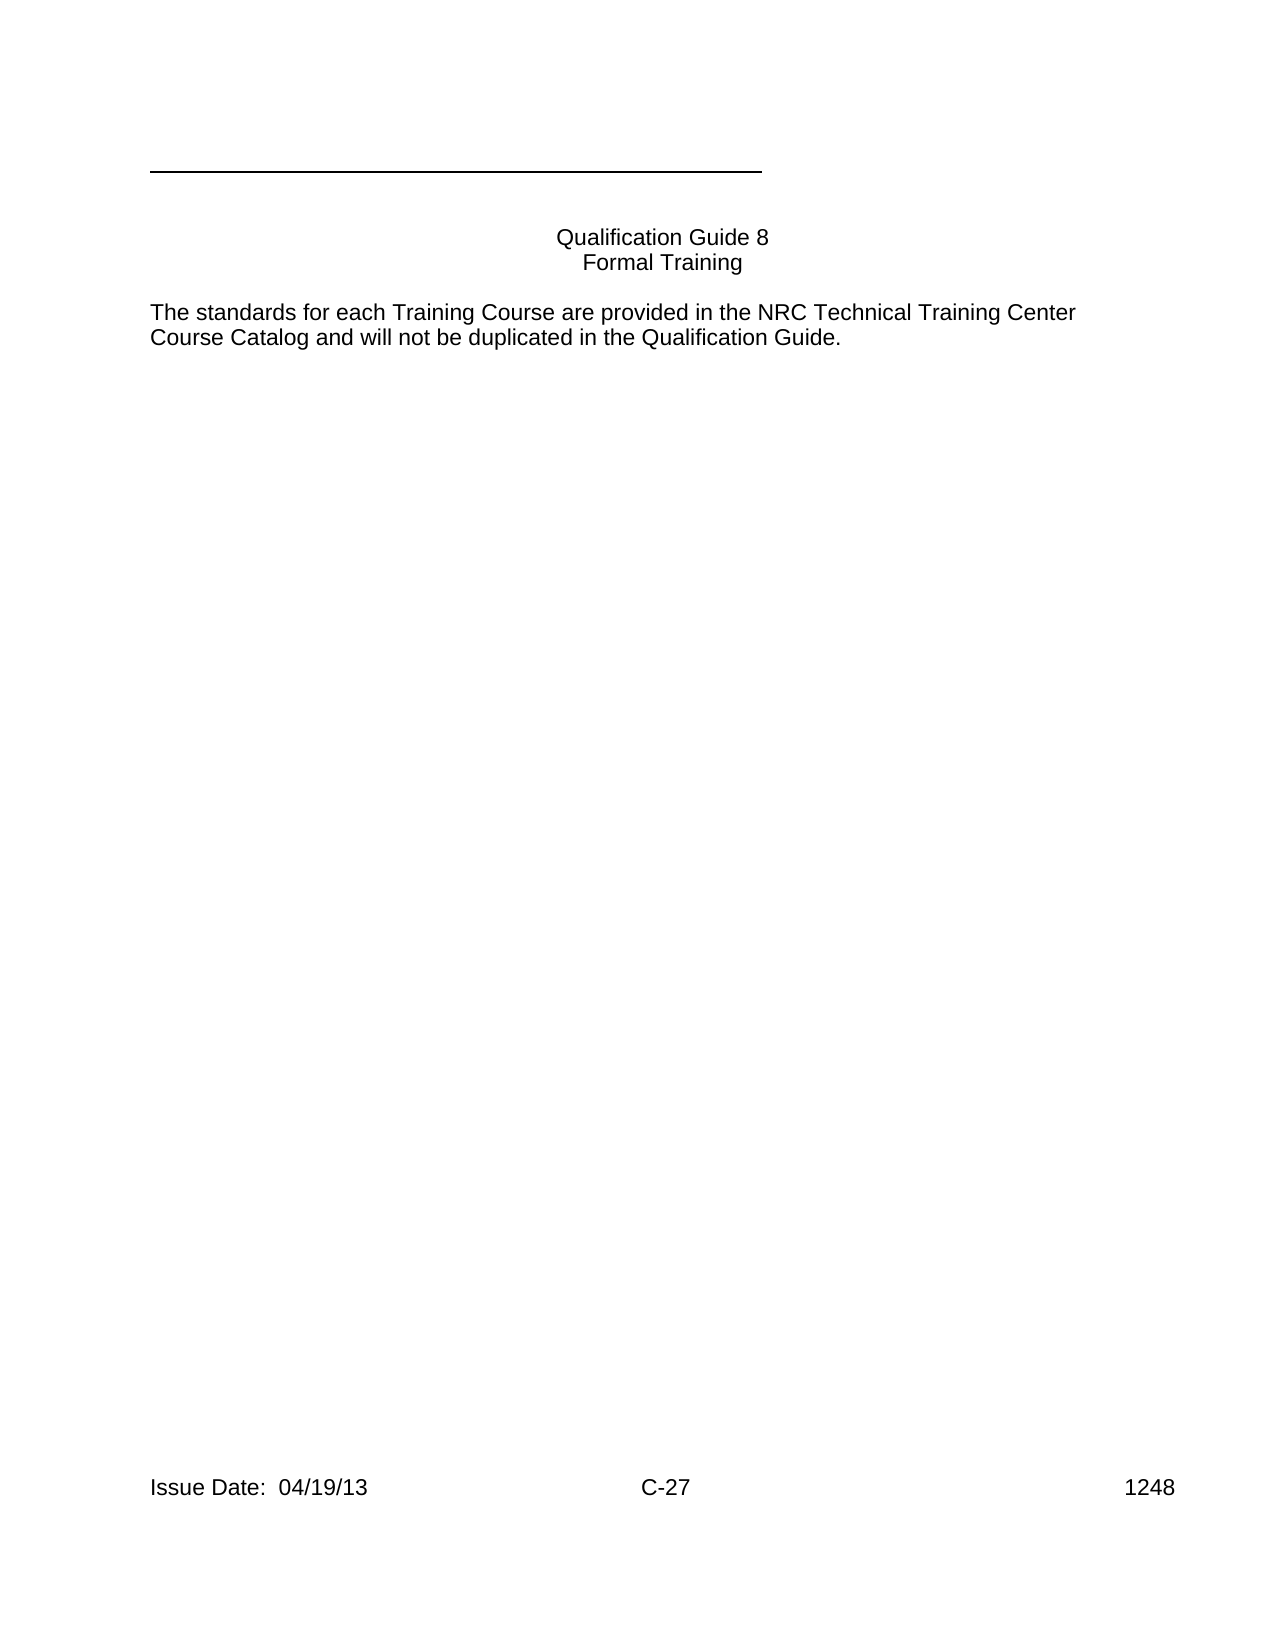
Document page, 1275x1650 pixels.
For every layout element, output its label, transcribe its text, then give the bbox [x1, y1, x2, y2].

text Formal Training [150, 250, 1125, 275]
text Qualification Guide 8 [150, 225, 1125, 250]
text The standards for each Training Course are provided in the NRC Technical Training Center Course Catalog and will not be duplicated in the Qualification Guide. [150, 300, 1125, 350]
